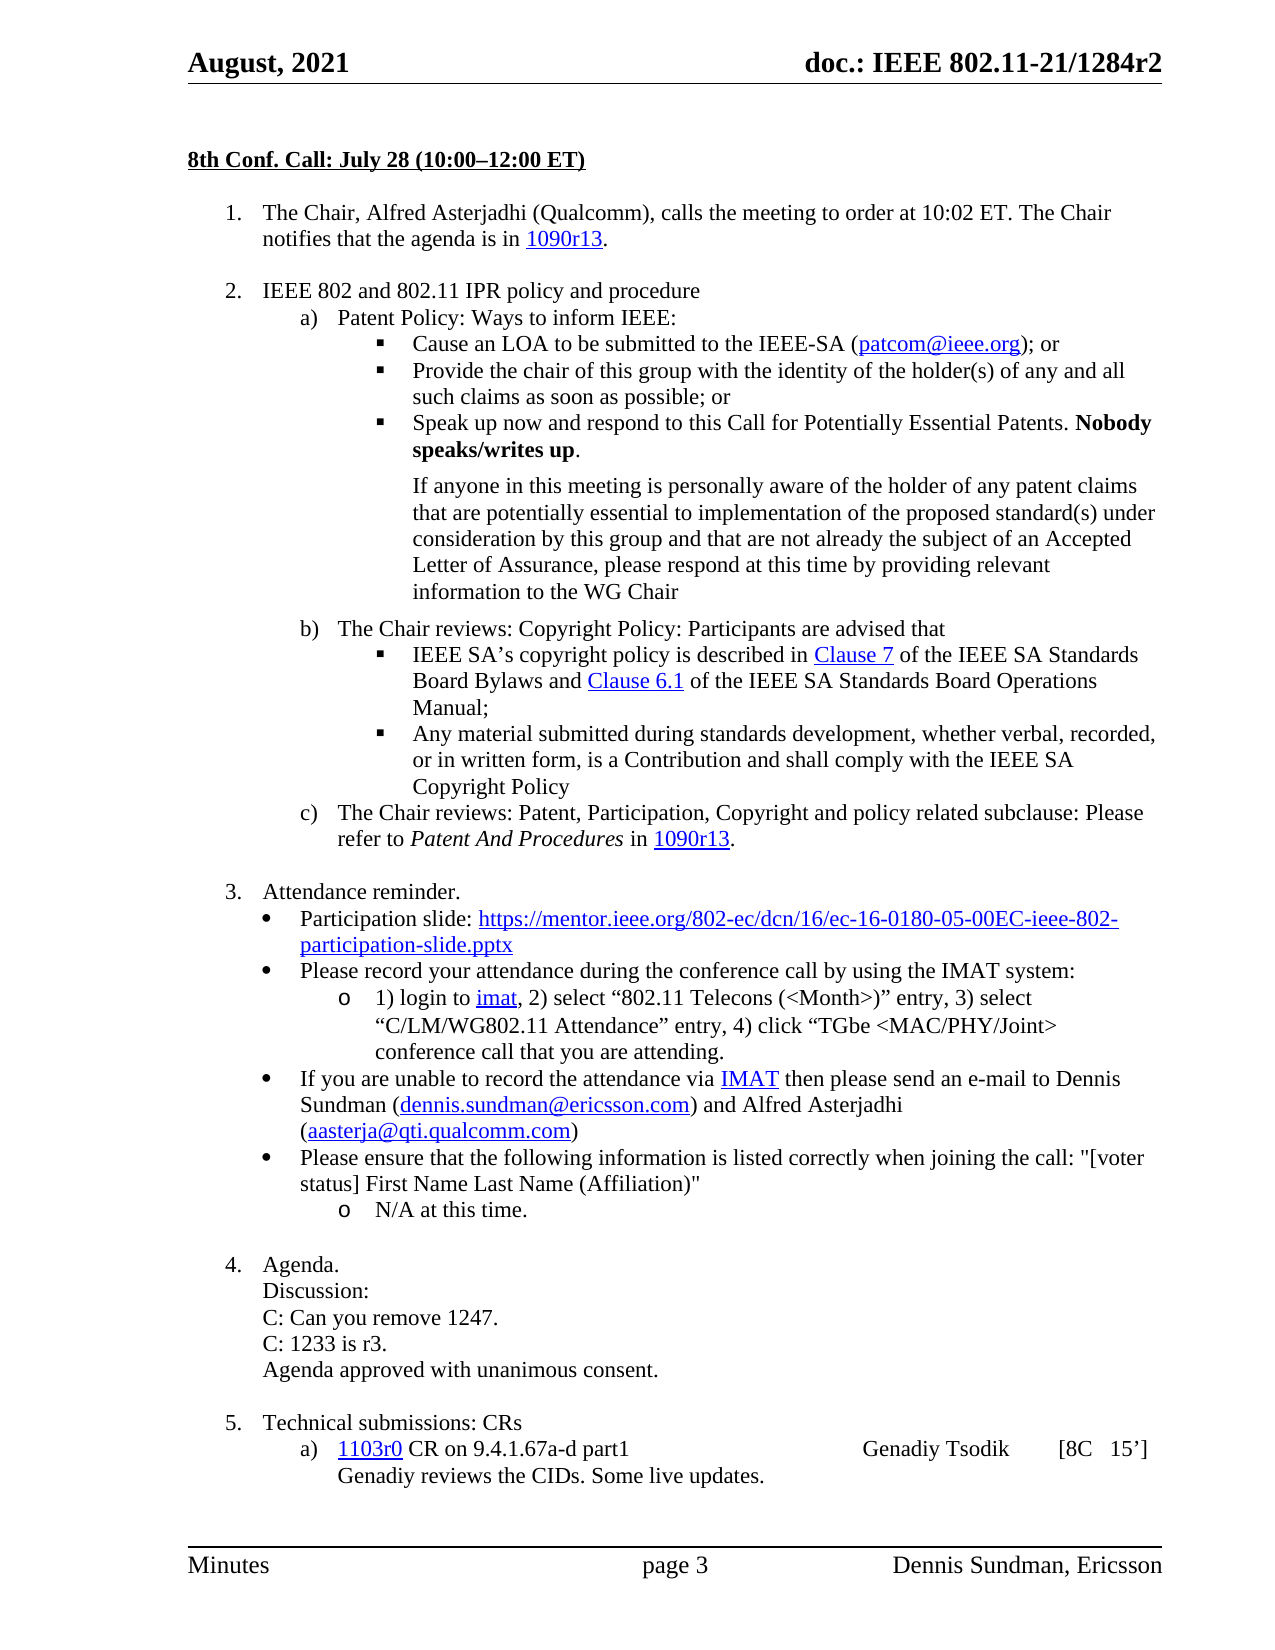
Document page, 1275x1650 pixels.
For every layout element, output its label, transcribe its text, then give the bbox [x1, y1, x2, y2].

list Technical submissions: CRs [225, 1409, 1162, 1435]
list Participation slide: https://mentor.ieee.org/802-ec/dcn/16/ec-16-0180-05-00EC-ieee-802-participation-slide.pptx [262, 904, 1162, 957]
list If anyone in this meeting is personally aware of the holder of any patent claims that are potentially essential to implementation of the proposed standard(s) under consideration by this group and that are not already the subject of an Accepted Letter of Assurance, please respond at this time by providing relevant information to the WG Chair [412, 472, 1162, 604]
list N/A at this time. [337, 1196, 1162, 1224]
list Agenda. [225, 1251, 1162, 1277]
list Attendance reminder. [225, 878, 1162, 904]
list Patent Policy: Ways to inform IEEE: [300, 304, 1162, 330]
list Agenda approved with unanimous consent. [262, 1356, 1162, 1383]
list Provide the chair of this group with the identity of the holder(s) of any and all such claims as soon as possible; or [375, 357, 1162, 409]
list The Chair, Alfred Asterjadhi (Qualcomm), calls the meeting to order at 10:02 ET. The Chair notifies that the agenda is in 1090r13. [225, 198, 1162, 251]
list IEEE SA’s copyright policy is described in Clause 7 of the IEEE SA Standards Board Bylaws and Clause 6.1 of the IEEE SA Standards Board Operations Manual; [375, 641, 1162, 720]
list If you are unable to record the attendance via IMAT then please send an e-mail to Dennis Sundman (dennis.sundman@ericsson.com) and Alfred Asterjadhi (aasterja@qti.qualcomm.com) [262, 1064, 1162, 1144]
list IEEE 802 and 802.11 IPR policy and procedure [225, 278, 1162, 304]
list 1103r0 CR on 9.4.1.67a-d part1 Genadiy Tsodik [8C 15’] [300, 1435, 1162, 1462]
list C: Can you remove 1247. [262, 1304, 1162, 1330]
list Please record your attendance during the conference call by using the IMAT system: [262, 957, 1162, 984]
list Please ensure that the following information is listed correctly when joining the call: "[voter status] First Name Last Name (Affiliation)" [262, 1144, 1162, 1196]
list Any material submitted during standards development, whether verbal, recorded, or in written form, is a Contribution and shall comply with the IEEE SA Copyright Policy [375, 720, 1162, 799]
subtitle 8th Conf. Call: July 28 (10:00–12:00 ET) [187, 146, 1162, 172]
list Cause an LOA to be submitted to the IEEE-SA (patcom@ieee.org); or [375, 330, 1162, 357]
list Speak up now and respond to this Call for Potentially Essential Patents. Nobody speaks/writes up. [375, 409, 1162, 462]
list C: 1233 is r3. [262, 1330, 1162, 1356]
list The Chair reviews: Patent, Participation, Copyright and policy related subclause: Please refer to Patent And Procedures in 1090r13. [300, 799, 1162, 852]
list The Chair reviews: Copyright Policy: Participants are advised that [300, 615, 1162, 641]
list 1) login to imat, 2) select “802.11 Telecons (<Month>)” entry, 3) select “C/LM/WG802.11 Attendance” entry, 4) click “TGbe <MAC/PHY/Joint> conference call that you are attending. [337, 984, 1162, 1064]
list Discussion: [262, 1277, 1162, 1304]
list Genadiy reviews the CIDs. Some live updates. [337, 1462, 1162, 1488]
